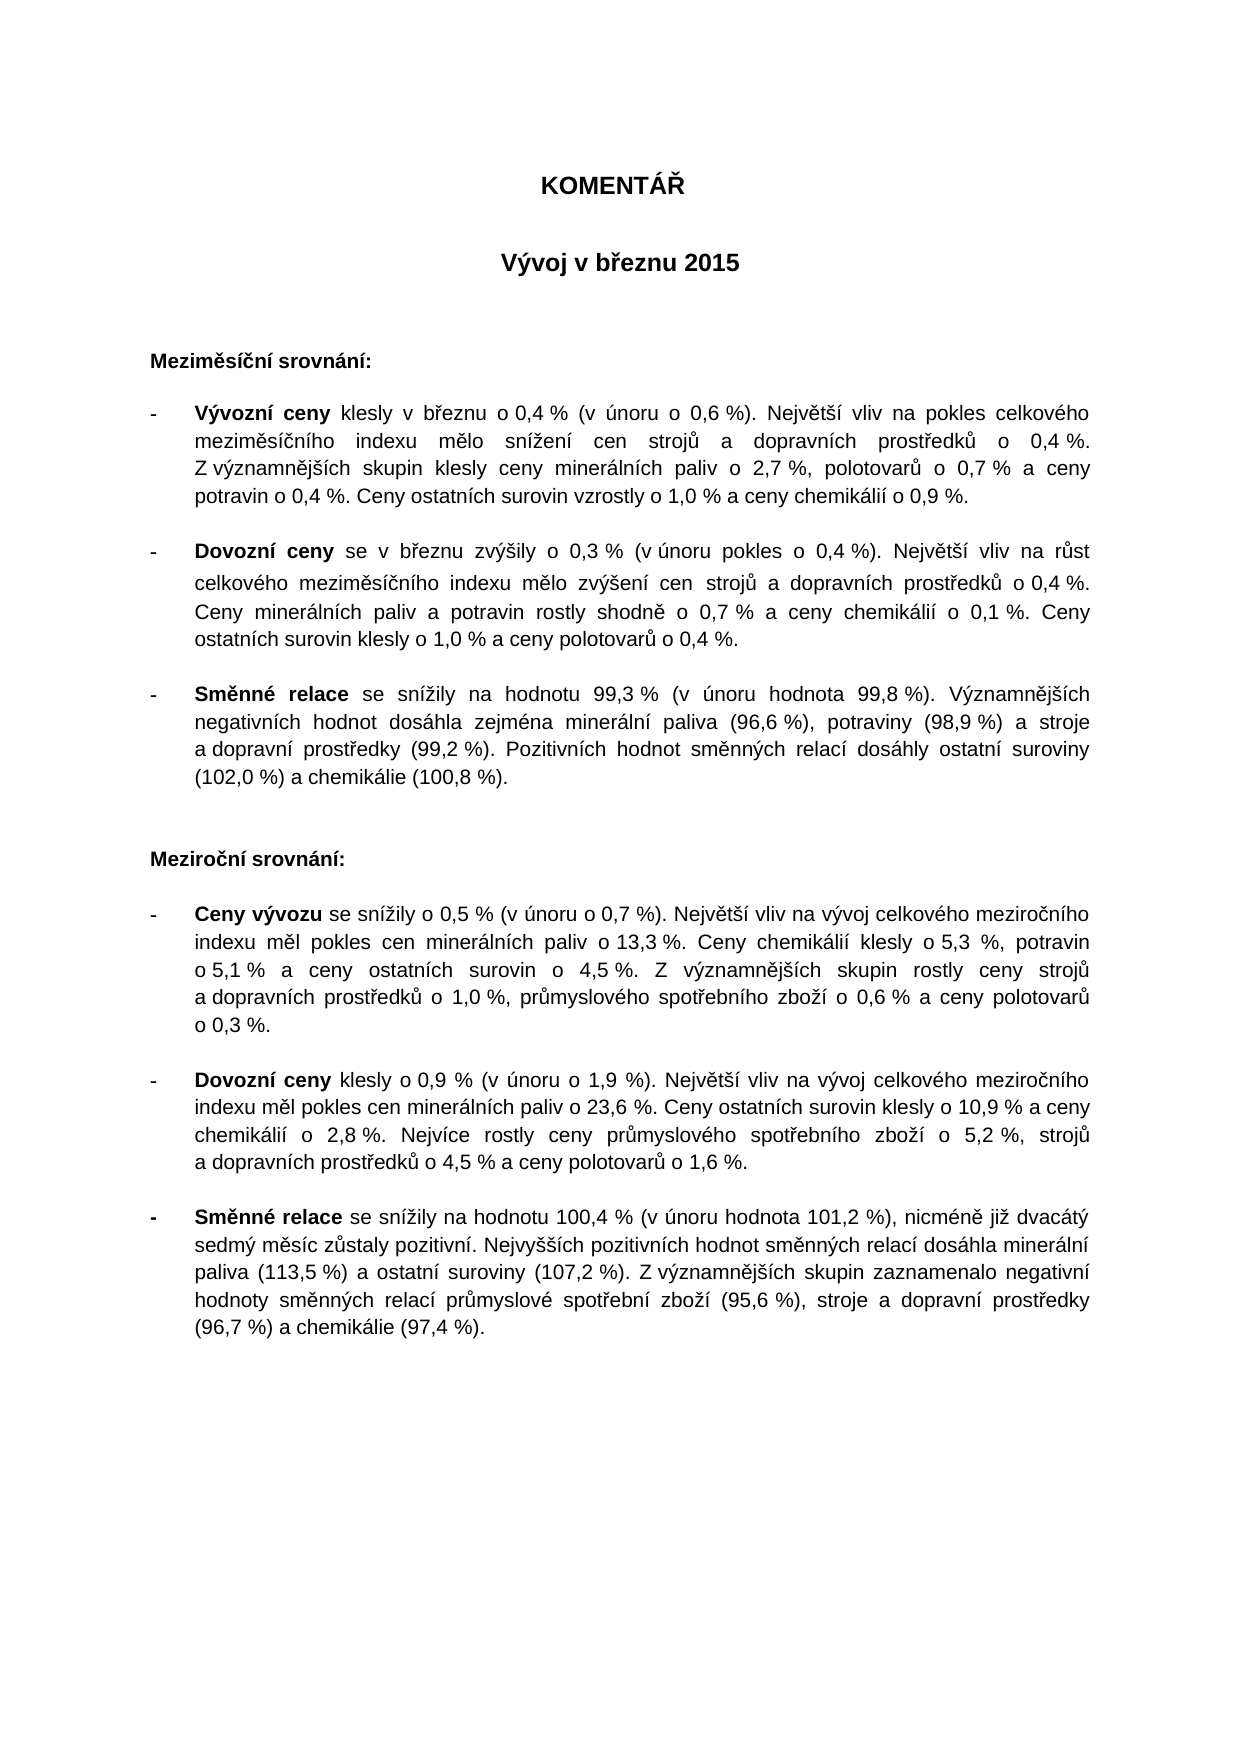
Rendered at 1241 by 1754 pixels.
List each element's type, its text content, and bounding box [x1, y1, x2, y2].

list Dovozní ceny se v březnu zvýšily o 0,3 % (v únoru pokles o 0,4 %). Největší vliv na růst celkového meziměsíčního indexu mělo zvýšení cen strojů a dopravních prostředků o 0,4 %. Ceny minerálních paliv a potravin rostly shodně o 0,7 % a ceny chemikálií o 0,1 %. Ceny ostatních surovin klesly o 1,0 % a ceny polotovarů o 0,4 %. [150, 539, 1090, 651]
text Meziměsíční srovnání: [150, 348, 1090, 372]
list Směnné relace se snížily na hodnotu 100,4 % (v únoru hodnota 101,2 %), nicméně již dvacátý sedmý měsíc zůstaly pozitivní. Nejvyšších pozitivních hodnot směnných relací dosáhla minerální paliva (113,5 %) a ostatní suroviny (107,2 %). Z významnějších skupin zaznamenalo negativní hodnoty směnných relací průmyslové spotřební zboží (95,6 %), stroje a dopravní prostředky (96,7 %) a chemikálie (97,4 %). [150, 1205, 1090, 1339]
list Dovozní ceny klesly o 0,9 % (v únoru o 1,9 %). Největší vliv na vývoj celkového meziročního indexu měl pokles cen minerálních paliv o 23,6 %. Ceny ostatních surovin klesly o 10,9 % a ceny chemikálií o 2,8 %. Nejvíce rostly ceny průmyslového spotřebního zboží o 5,2 %, strojů a dopravních prostředků o 4,5 % a ceny polotovarů o 1,6 %. [150, 1067, 1090, 1174]
subtitle Vývoj v březnu 2015 [150, 248, 1090, 277]
text Meziroční srovnání: [150, 847, 1090, 871]
title KOMENTÁŘ [135, 171, 1090, 200]
list Ceny vývozu se snížily o 0,5 % (v únoru o 0,7 %). Největší vliv na vývoj celkového meziročního indexu měl pokles cen minerálních paliv o 13,3 %. Ceny chemikálií klesly o 5,3 %, potravin o 5,1 % a ceny ostatních surovin o 4,5 %. Z významnějších skupin rostly ceny strojů a dopravních prostředků o 1,0 %, průmyslového spotřebního zboží o 0,6 % a ceny polotovarů o 0,3 %. [150, 902, 1090, 1036]
list Směnné relace se snížily na hodnotu 99,3 % (v únoru hodnota 99,8 %). Významnějších negativních hodnot dosáhla zejména minerální paliva (96,6 %), potraviny (98,9 %) a stroje a dopravní prostředky (99,2 %). Pozitivních hodnot směnných relací dosáhly ostatní suroviny (102,0 %) a chemikálie (100,8 %). [150, 682, 1090, 789]
list Vývozní ceny klesly v březnu o 0,4 % (v únoru o 0,6 %). Největší vliv na pokles celkového meziměsíčního indexu mělo snížení cen strojů a dopravních prostředků o 0,4 %. Z významnějších skupin klesly ceny minerálních paliv o 2,7 %, polotovarů o 0,7 % a ceny potravin o 0,4 %. Ceny ostatních surovin vzrostly o 1,0 % a ceny chemikálií o 0,9 %. [150, 396, 1090, 508]
